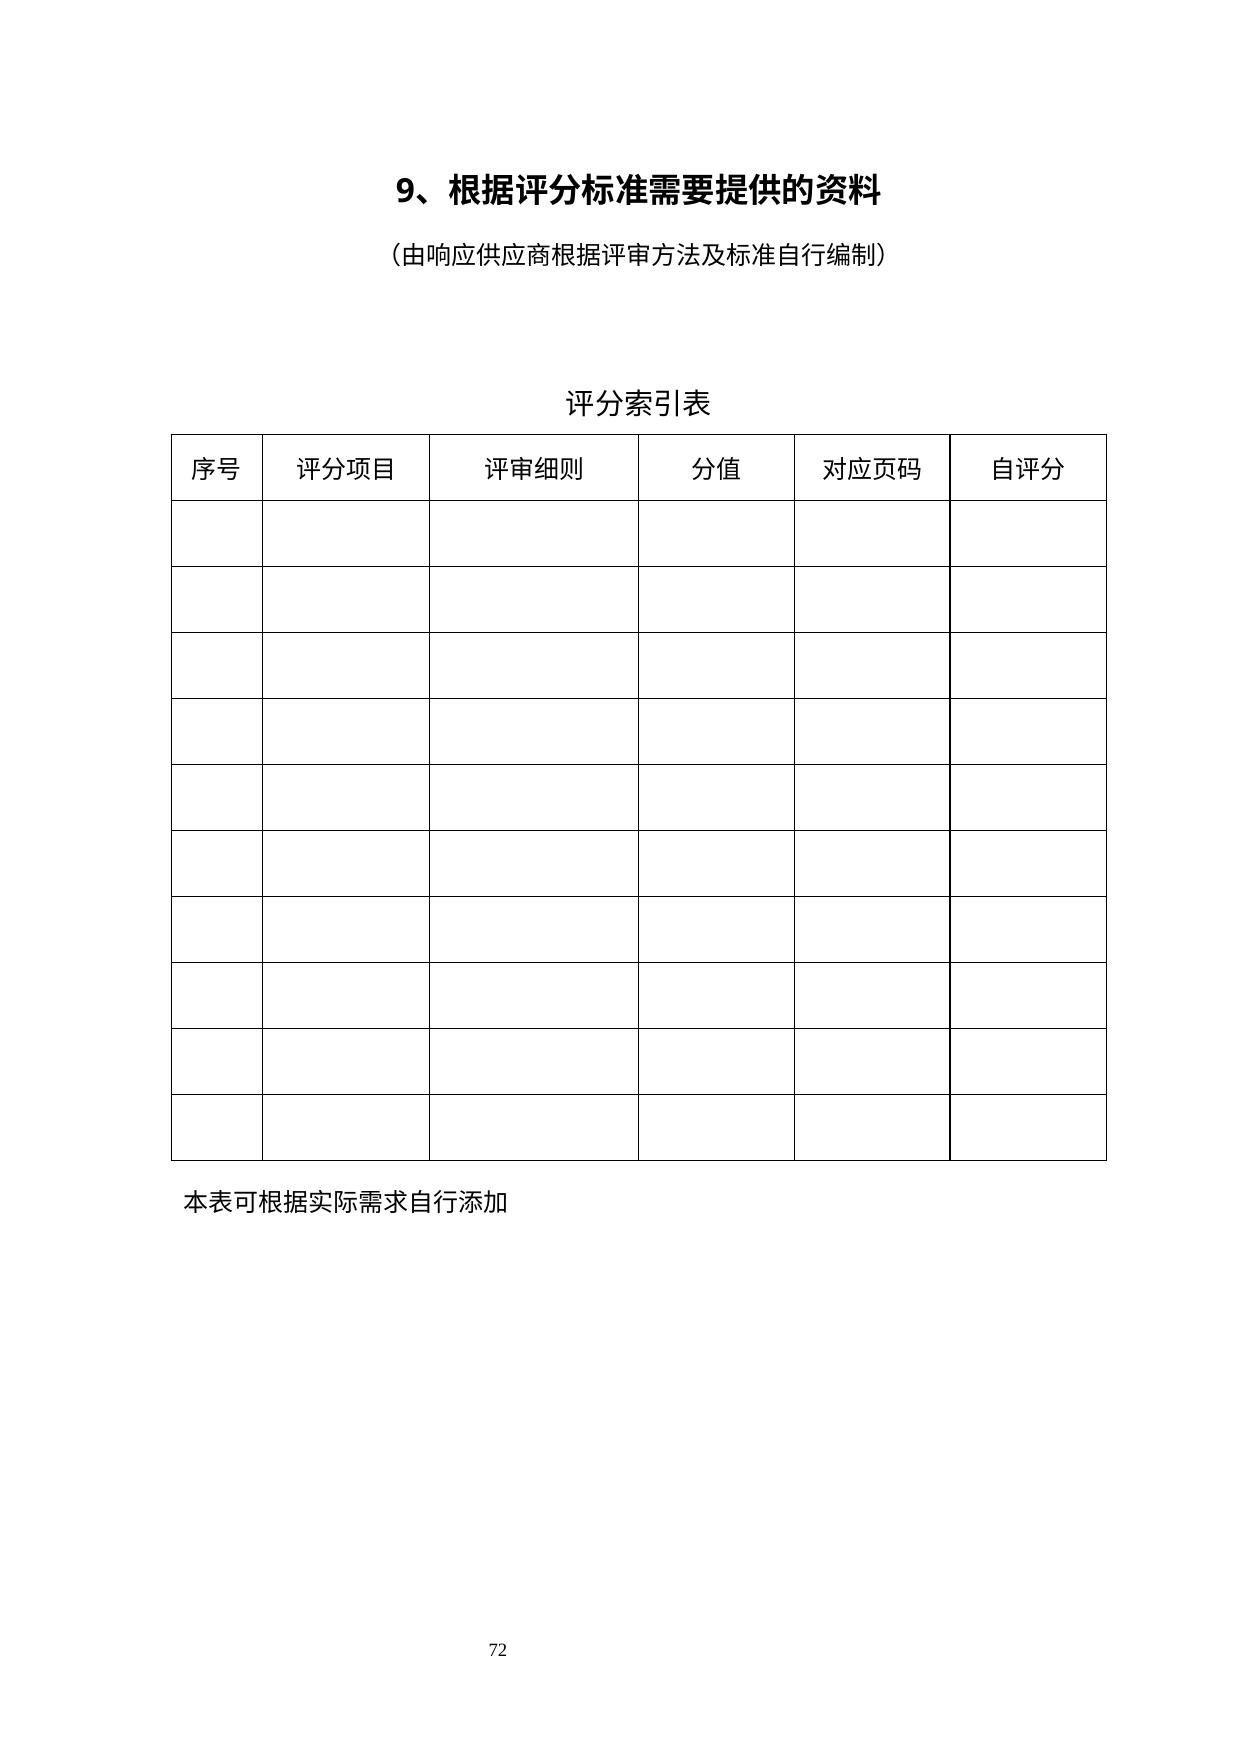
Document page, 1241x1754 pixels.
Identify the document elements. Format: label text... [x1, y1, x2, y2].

table_cell [951, 765, 1106, 830]
text （由响应供应商根据评审方法及标准自行编制） [183, 221, 1094, 286]
text 本表可根据实际需求自行添加 [183, 1168, 1094, 1233]
table_cell [263, 501, 429, 566]
table_cell [430, 699, 638, 764]
table_cell [639, 567, 794, 632]
table_cell [430, 765, 638, 830]
table_header 评分项目 [263, 435, 429, 500]
table_cell [263, 633, 429, 698]
table_cell [639, 963, 794, 1028]
table_header 分值 [639, 435, 794, 500]
table_cell [795, 1029, 949, 1094]
table_cell [639, 765, 794, 830]
table_cell [639, 897, 794, 962]
table_cell [951, 633, 1106, 698]
table_header 对应页码 [795, 435, 949, 500]
table_cell [639, 633, 794, 698]
table_cell [795, 501, 949, 566]
table_cell [263, 765, 429, 830]
table_cell [795, 897, 949, 962]
table_cell [430, 897, 638, 962]
table_cell [430, 831, 638, 896]
table_cell [263, 699, 429, 764]
table_cell [430, 1029, 638, 1094]
table_cell [172, 633, 262, 698]
table_cell [951, 1095, 1106, 1160]
table_cell [172, 1095, 262, 1160]
table_cell [639, 831, 794, 896]
table_header 自评分 [951, 435, 1106, 500]
table_cell [430, 1095, 638, 1160]
table_cell [951, 963, 1106, 1028]
table_cell [430, 633, 638, 698]
table_cell [795, 633, 949, 698]
table_cell [795, 699, 949, 764]
table_cell [795, 831, 949, 896]
table_cell [951, 567, 1106, 632]
table_cell [639, 1029, 794, 1094]
table_cell [172, 567, 262, 632]
table_cell [951, 699, 1106, 764]
list 根据评分标准需要提供的资料 [183, 156, 1094, 221]
table_cell [639, 1095, 794, 1160]
table_cell [172, 765, 262, 830]
table_cell [795, 1095, 949, 1160]
table_cell [263, 1095, 429, 1160]
table_cell [263, 897, 429, 962]
table_header 序号 [172, 435, 262, 500]
table_cell [951, 1029, 1106, 1094]
table_cell [263, 963, 429, 1028]
table_cell [263, 567, 429, 632]
table_cell [951, 501, 1106, 566]
table_cell [430, 501, 638, 566]
table_cell [639, 699, 794, 764]
table_cell [430, 567, 638, 632]
table_cell [951, 831, 1106, 896]
table_cell [172, 501, 262, 566]
table_cell [172, 897, 262, 962]
table_cell [430, 963, 638, 1028]
table_cell [263, 831, 429, 896]
table_cell [639, 501, 794, 566]
table_cell [263, 1029, 429, 1094]
text 评分索引表 [183, 369, 1094, 434]
table_cell [172, 831, 262, 896]
table_cell [951, 897, 1106, 962]
table_cell [172, 1029, 262, 1094]
table_header 评审细则 [430, 435, 638, 500]
table_cell [795, 765, 949, 830]
table_cell [795, 567, 949, 632]
table_cell [795, 963, 949, 1028]
table_cell [172, 963, 262, 1028]
table_cell [172, 699, 262, 764]
